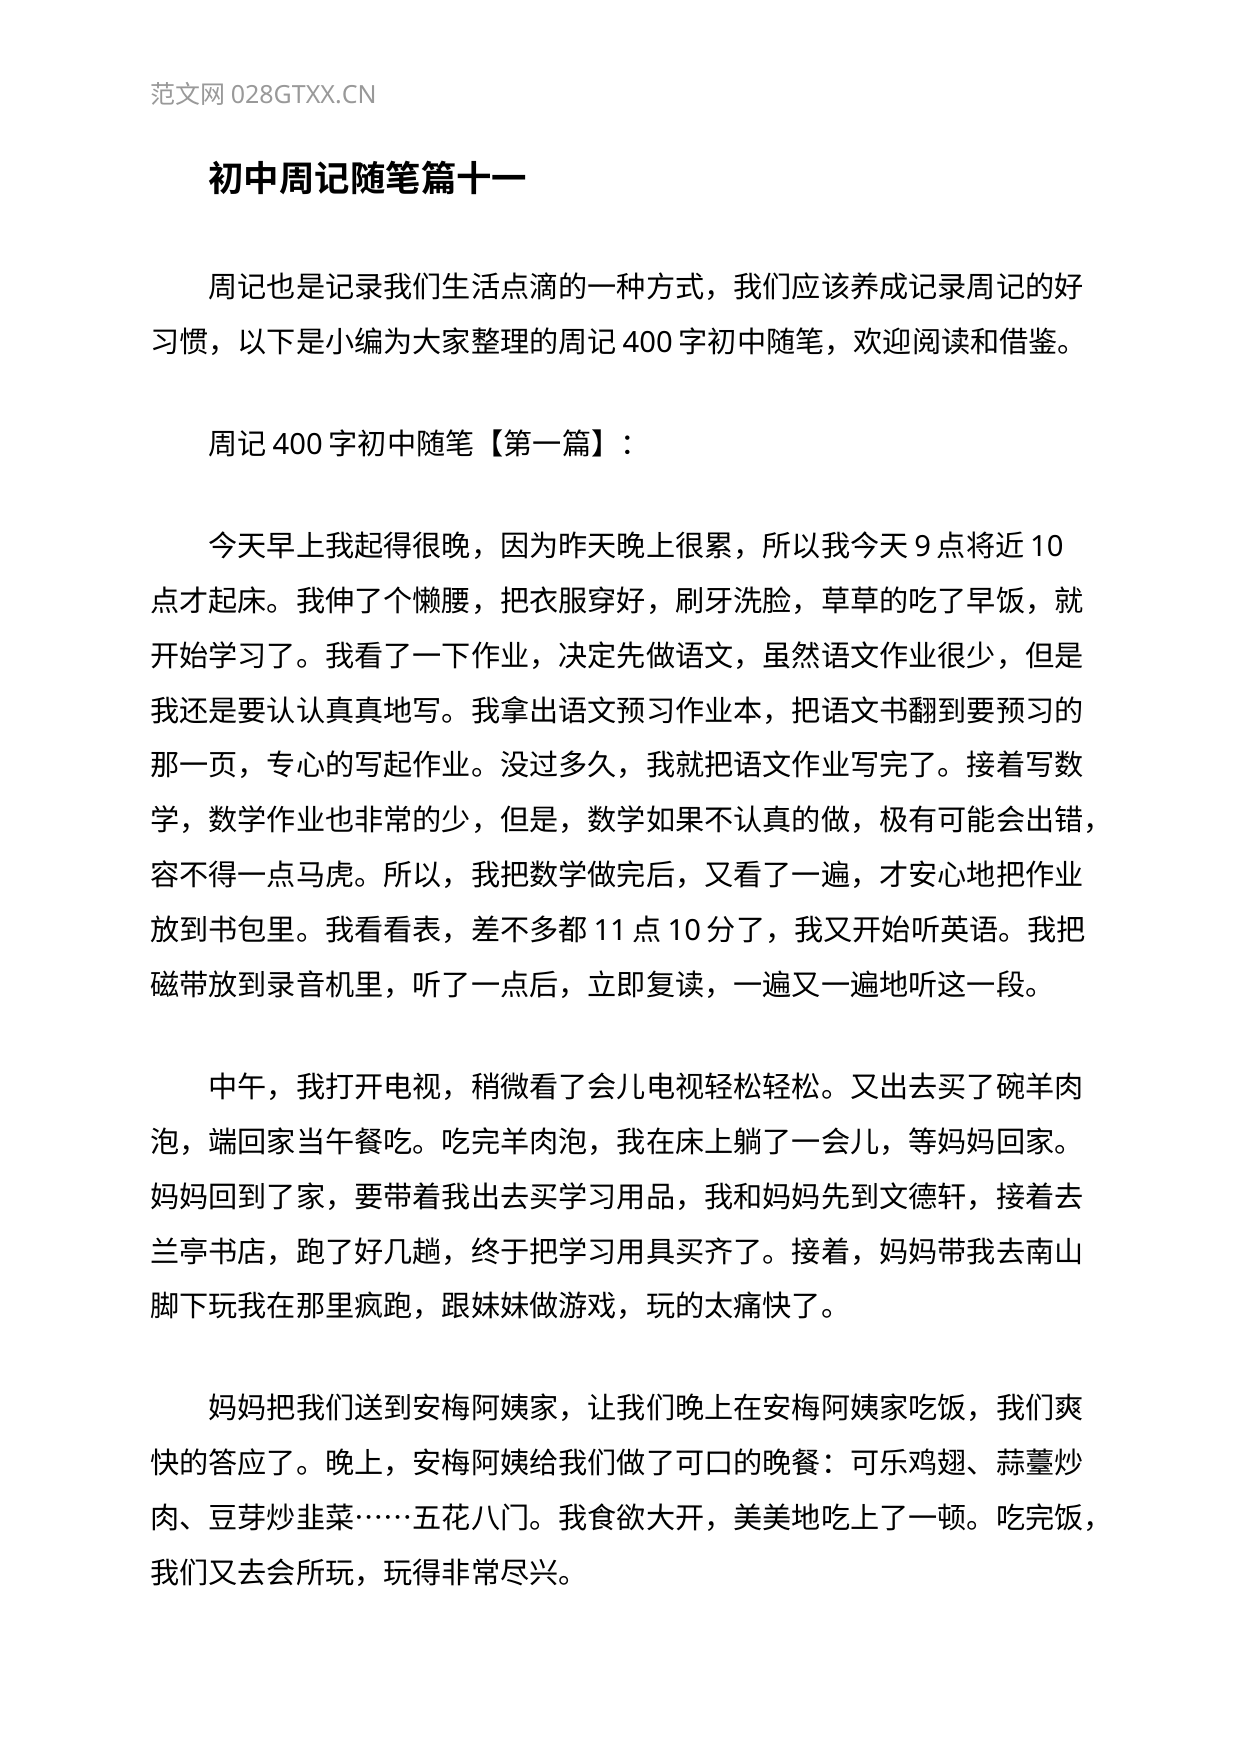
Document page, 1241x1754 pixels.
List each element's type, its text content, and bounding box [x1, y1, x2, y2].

text 妈妈把我们送到安梅阿姨家，让我们晚上在安梅阿姨家吃饭，我们爽快的答应了。晚上，安梅阿姨给我们做了可口的晚餐：可乐鸡翅、蒜薹炒肉、豆芽炒韭菜……五花八门。我食欲大开，美美地吃上了一顿。吃完饭，我们又去会所玩，玩得非常尽兴。 [150, 1385, 1090, 1592]
text 初中周记随笔篇十一 [150, 150, 1090, 201]
text 周记400字初中随笔【第一篇】： [150, 420, 1090, 463]
text 中午，我打开电视，稍微看了会儿电视轻松轻松。又出去买了碗羊肉泡，端回家当午餐吃。吃完羊肉泡，我在床上躺了一会儿，等妈妈回家。妈妈回到了家，要带着我出去买学习用品，我和妈妈先到文德轩，接着去兰亭书店，跑了好几趟，终于把学习用具买齐了。接着，妈妈带我去南山脚下玩我在那里疯跑，跟妹妹做游戏，玩的太痛快了。 [150, 1063, 1090, 1325]
text 周记也是记录我们生活点滴的一种方式，我们应该养成记录周记的好习惯，以下是小编为大家整理的周记400字初中随笔，欢迎阅读和借鉴。 [150, 263, 1090, 361]
text 今天早上我起得很晚，因为昨天晚上很累，所以我今天9点将近10点才起床。我伸了个懒腰，把衣服穿好，刷牙洗脸，草草的吃了早饭，就开始学习了。我看了一下作业，决定先做语文，虽然语文作业很少，但是我还是要认认真真地写。我拿出语文预习作业本，把语文书翻到要预习的那一页，专心的写起作业。没过多久，我就把语文作业写完了。接着写数学，数学作业也非常的少，但是，数学如果不认真的做，极有可能会出错，容不得一点马虎。所以，我把数学做完后，又看了一遍，才安心地把作业放到书包里。我看看表，差不多都11点10分了，我又开始听英语。我把磁带放到录音机里，听了一点后，立即复读，一遍又一遍地听这一段。 [150, 522, 1090, 1004]
